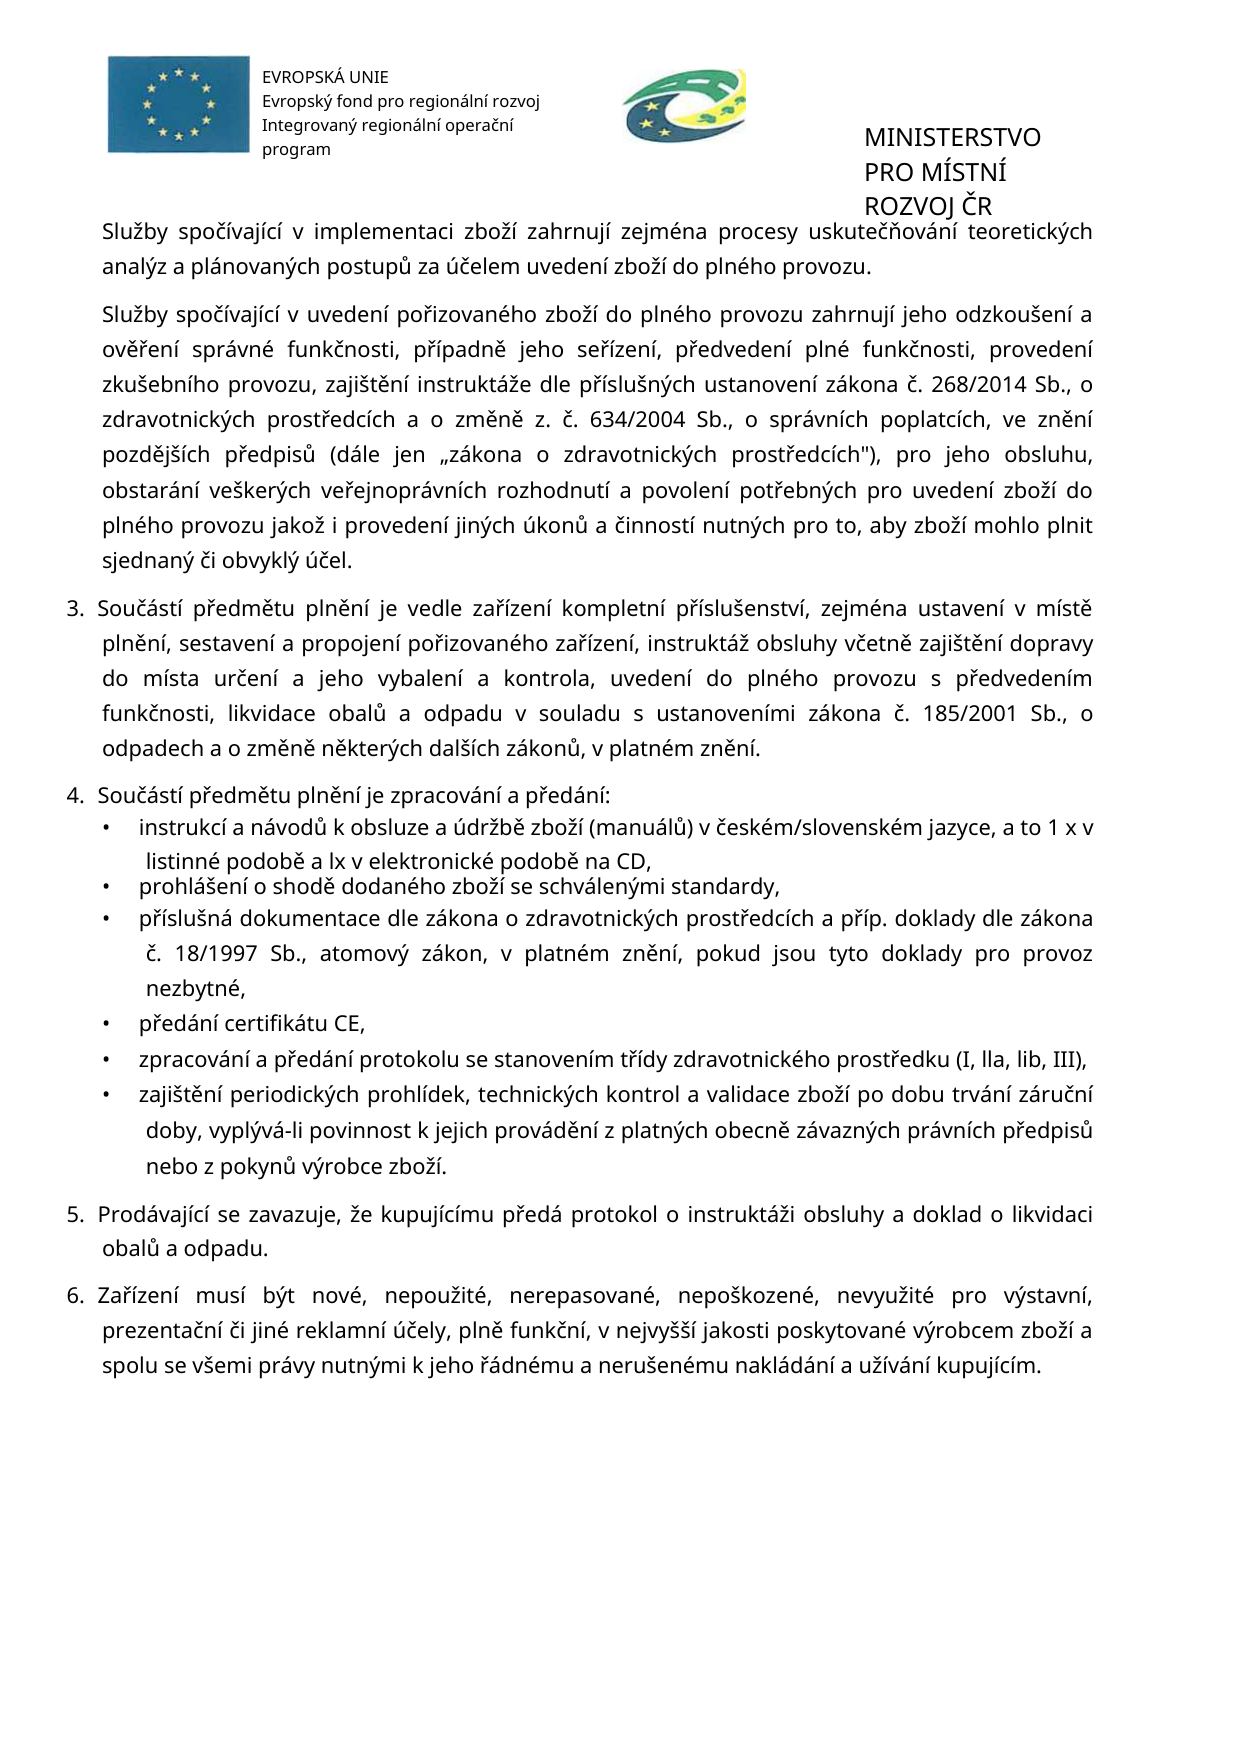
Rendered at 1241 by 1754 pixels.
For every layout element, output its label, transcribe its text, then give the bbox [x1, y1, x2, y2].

list zpracování a předání protokolu se stanovením třídy zdravotnického prostředku (I, lla, lib, III), [102, 1039, 1094, 1074]
text Služby spočívající v implementaci zboží zahrnují zejména procesy uskutečňování teoretických analýz a plánovaných postupů za účelem uvedení zboží do plného provozu. [102, 211, 1094, 281]
list Prodávající se zavazuje, že kupujícímu předá protokol o instruktáži obsluhy a doklad o likvidaci obalů a odpadu. [66, 1195, 1094, 1264]
picture [107, 55, 251, 154]
list Zařízení musí být nové, nepoužité, nerepasované, nepoškozené, nevyužité pro výstavní, prezentační či jiné reklamní účely, plně funkční, v nejvyšší jakosti poskytované výrobcem zboží a spolu se všemi právy nutnými k jeho řádnému a nerušenému nakládání a užívání kupujícím. [66, 1276, 1094, 1381]
list instrukcí a návodů k obsluze a údržbě zboží (manuálů) v českém/slovenském jazyce, a to 1 x v listinné podobě a lx v elektronické podobě na CD, [102, 808, 1094, 877]
list předání certifikátu CE, [102, 1003, 1094, 1039]
list prohlášení o shodě dodaného zboží se schválenými standardy, [102, 877, 1094, 898]
list Součástí předmětu plnění je vedle zařízení kompletní příslušenství, zejména ustavení v místě plnění, sestavení a propojení pořizovaného zařízení, instruktáž obsluhy včetně zajištění dopravy do místa určení a jeho vybalení a kontrola, uvedení do plného provozu s předvedením funkčnosti, likvidace obalů a odpadu v souladu s ustanoveními zákona č. 185/2001 Sb., o odpadech a o změně některých dalších zákonů, v platném znění. [66, 588, 1094, 763]
list zajištění periodických prohlídek, technických kontrol a validace zboží po dobu trvání záruční doby, vyplývá-li povinnost k jejich provádění z platných obecně závazných právních předpisů nebo z pokynů výrobce zboží. [102, 1074, 1094, 1181]
list příslušná dokumentace dle zákona o zdravotnických prostředcích a příp. doklady dle zákona č. 18/1997 Sb., atomový zákon, v platném znění, pokud jsou tyto doklady pro provoz nezbytné, [102, 898, 1094, 1003]
picture [622, 69, 746, 144]
text Služby spočívající v uvedení pořizovaného zboží do plného provozu zahrnují jeho odzkoušení a ověření správné funkčnosti, případně jeho seřízení, předvedení plné funkčnosti, provedení zkušebního provozu, zajištění instruktáže dle příslušných ustanovení zákona č. 268/2014 Sb., o zdravotnických prostředcích a o změně z. č. 634/2004 Sb., o správních poplatcích, ve znění pozdějších předpisů (dále jen „zákona o zdravotnických prostředcích"), pro jeho obsluhu, obstarání veškerých veřejnoprávních rozhodnutí a povolení potřebných pro uvedení zboží do plného provozu jakož i provedení jiných úkonů a činností nutných pro to, aby zboží mohlo plnit sjednaný či obvyklý účel. [102, 294, 1094, 576]
list Součástí předmětu plnění je zpracování a předání: [66, 786, 1094, 808]
